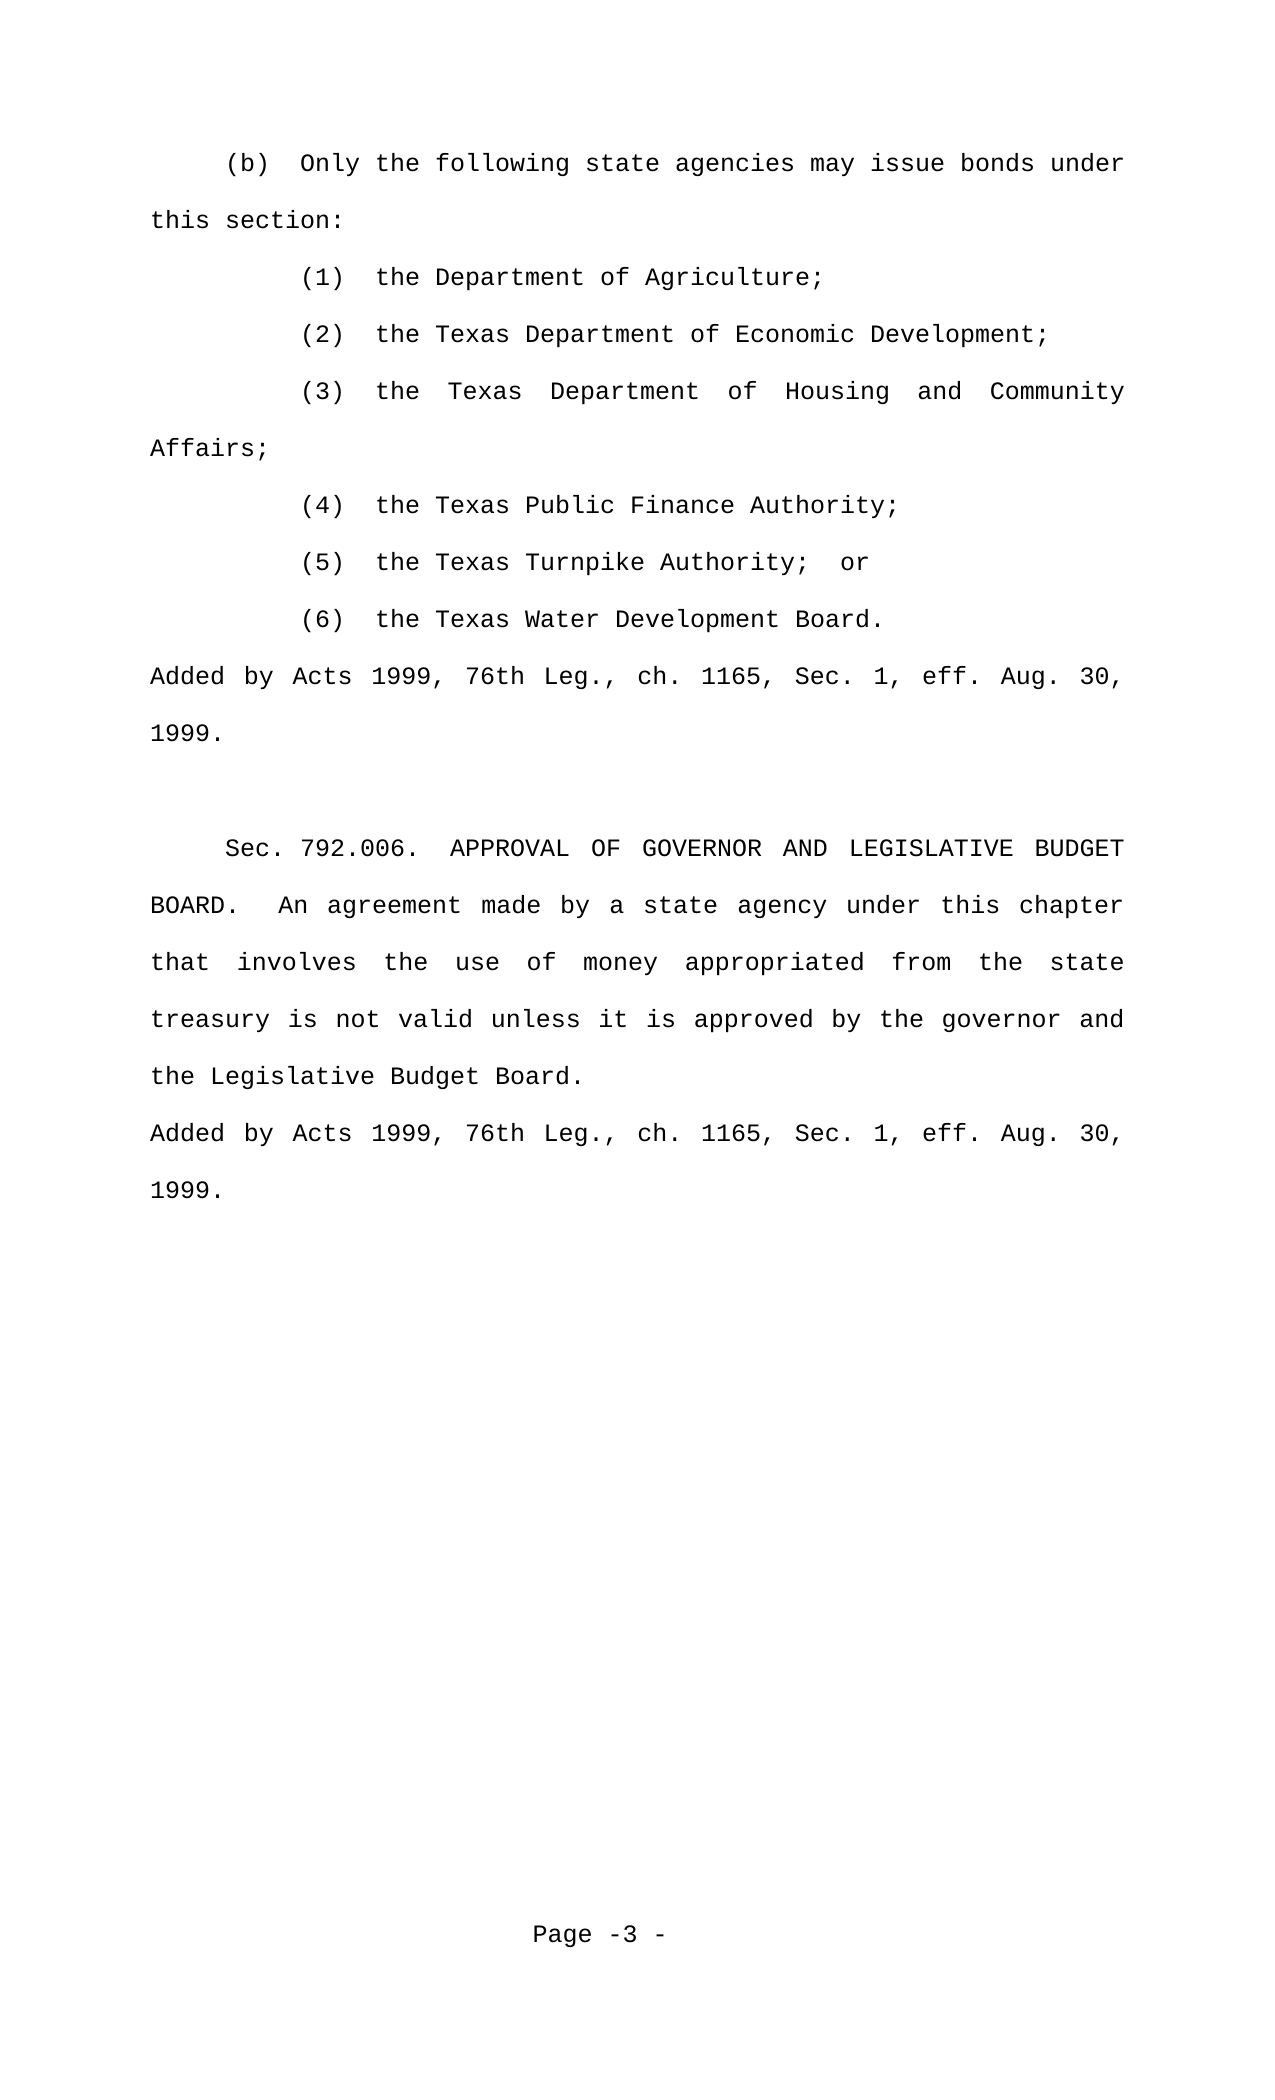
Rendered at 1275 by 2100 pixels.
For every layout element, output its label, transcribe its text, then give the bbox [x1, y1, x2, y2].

text (3) the Texas Department of Housing and Community Affairs; [150, 378, 1125, 464]
text (6) the Texas Water Development Board. [150, 607, 1125, 635]
text (4) the Texas Public Finance Authority; [150, 492, 1125, 521]
text (b) Only the following state agencies may issue bonds under this section: [150, 150, 1125, 236]
text Added by Acts 1999, 76th Leg., ch. 1165, Sec. 1, eff. Aug. 30, 1999. [150, 664, 1125, 749]
text Sec. 792.006. APPROVAL OF GOVERNOR AND LEGISLATIVE BUDGET BOARD. An agreement made by a state agency under this chapter that involves the use of money appropriated from the state treasury is not valid unless it is approved by the governor and the Legislative Budget Board. [150, 835, 1125, 1092]
text (5) the Texas Turnpike Authority; or [150, 549, 1125, 578]
text (2) the Texas Department of Economic Development; [150, 321, 1125, 350]
text (1) the Department of Agriculture; [150, 264, 1125, 293]
text Added by Acts 1999, 76th Leg., ch. 1165, Sec. 1, eff. Aug. 30, 1999. [150, 1120, 1125, 1206]
